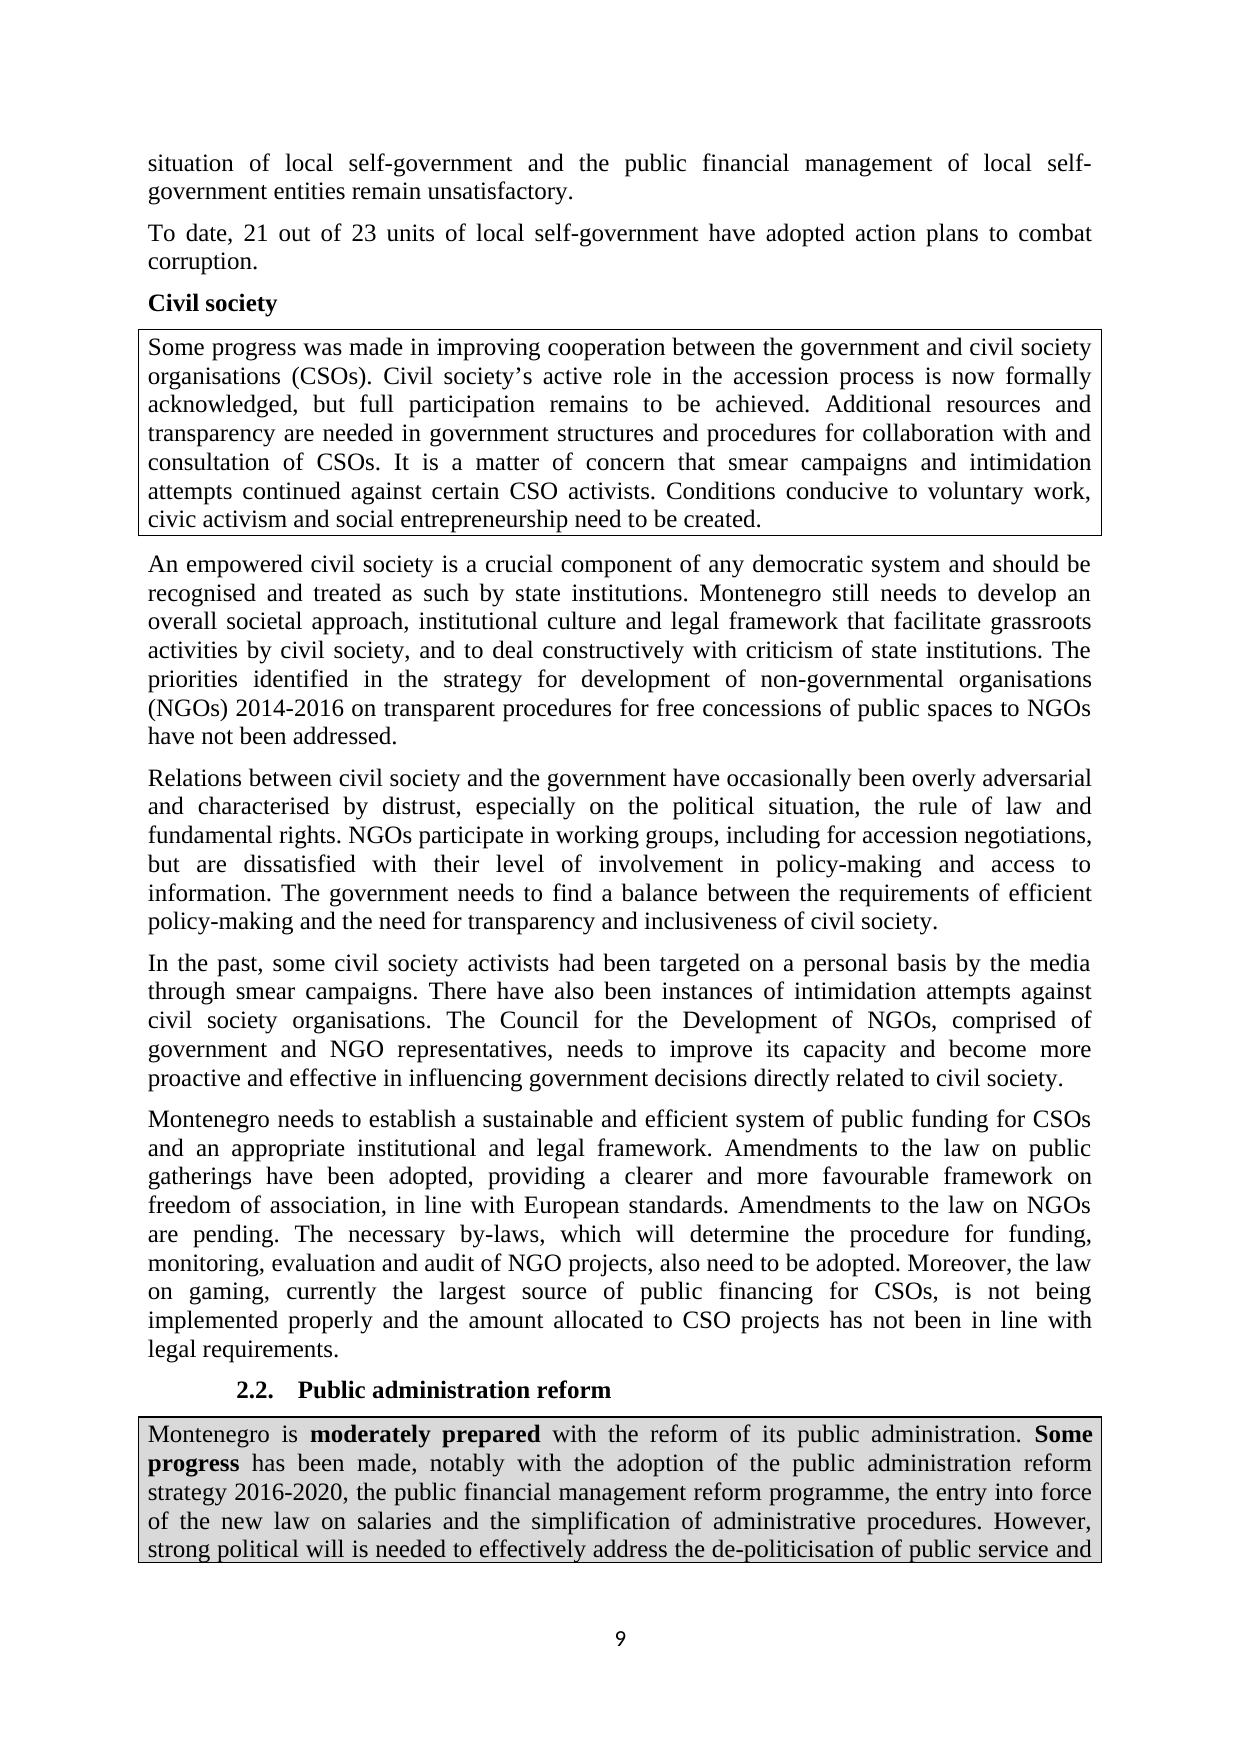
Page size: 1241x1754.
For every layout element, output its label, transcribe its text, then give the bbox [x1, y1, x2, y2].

text In the past, some civil society activists had been targeted on a personal basis by the media through smear campaigns. There have also been instances of intimidation attempts against civil society organisations. The Council for the Development of NGOs, comprised of government and NGO representatives, needs to improve its capacity and become more proactive and effective in influencing government decisions directly related to civil society. [148, 948, 1093, 1091]
text Relations between civil society and the government have occasionally been overly adversarial and characterised by distrust, especially on the political situation, the rule of law and fundamental rights. NGOs participate in working groups, including for accession negotiations, but are dissatisfied with their level of involvement in policy-making and access to information. The government needs to find a balance between the requirements of efficient policy-making and the need for transparency and inclusiveness of civil society. [148, 763, 1093, 935]
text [139, 1418, 1101, 1562]
subtitle 2.2. Public administration reform [148, 1375, 1093, 1404]
text To date, 21 out of 23 units of local self-government have adopted action plans to combat corruption. [148, 218, 1093, 275]
text Montenegro needs to establish a sustainable and efficient system of public funding for CSOs and an appropriate institutional and legal framework. Amendments to the law on public gatherings have been adopted, providing a clearer and more favourable framework on freedom of association, in line with European standards. Amendments to the law on NGOs are pending. The necessary by-laws, which will determine the procedure for funding, monitoring, evaluation and audit of NGO projects, also need to be adopted. Moreover, the law on gaming, currently the largest source of public financing for CSOs, is not being implemented properly and the amount allocated to CSO projects has not been in line with legal requirements. [148, 1104, 1093, 1363]
text Civil society [148, 288, 1093, 316]
text Some progress was made in improving cooperation between the government and civil society organisations (CSOs). Civil society’s active role in the accession process is now formally acknowledged, but full participation remains to be achieved. Additional resources and transparency are needed in government structures and procedures for collaboration with and consultation of CSOs. It is a matter of concern that smear campaigns and intimidation attempts continued against certain CSO activists. Conditions conducive to voluntary work, civic activism and social entrepreneurship need to be created. [139, 330, 1101, 535]
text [148, 148, 1093, 205]
text An empowered civil society is a crucial component of any democratic system and should be recognised and treated as such by state institutions. Montenegro still needs to develop an overall societal approach, institutional culture and legal framework that facilitate grassroots activities by civil society, and to deal constructively with criticism of state institutions. The priorities identified in the strategy for development of non-governmental organisations (NGOs) 2014-2016 on transparent procedures for free concessions of public spaces to NGOs have not been addressed. [148, 549, 1093, 750]
